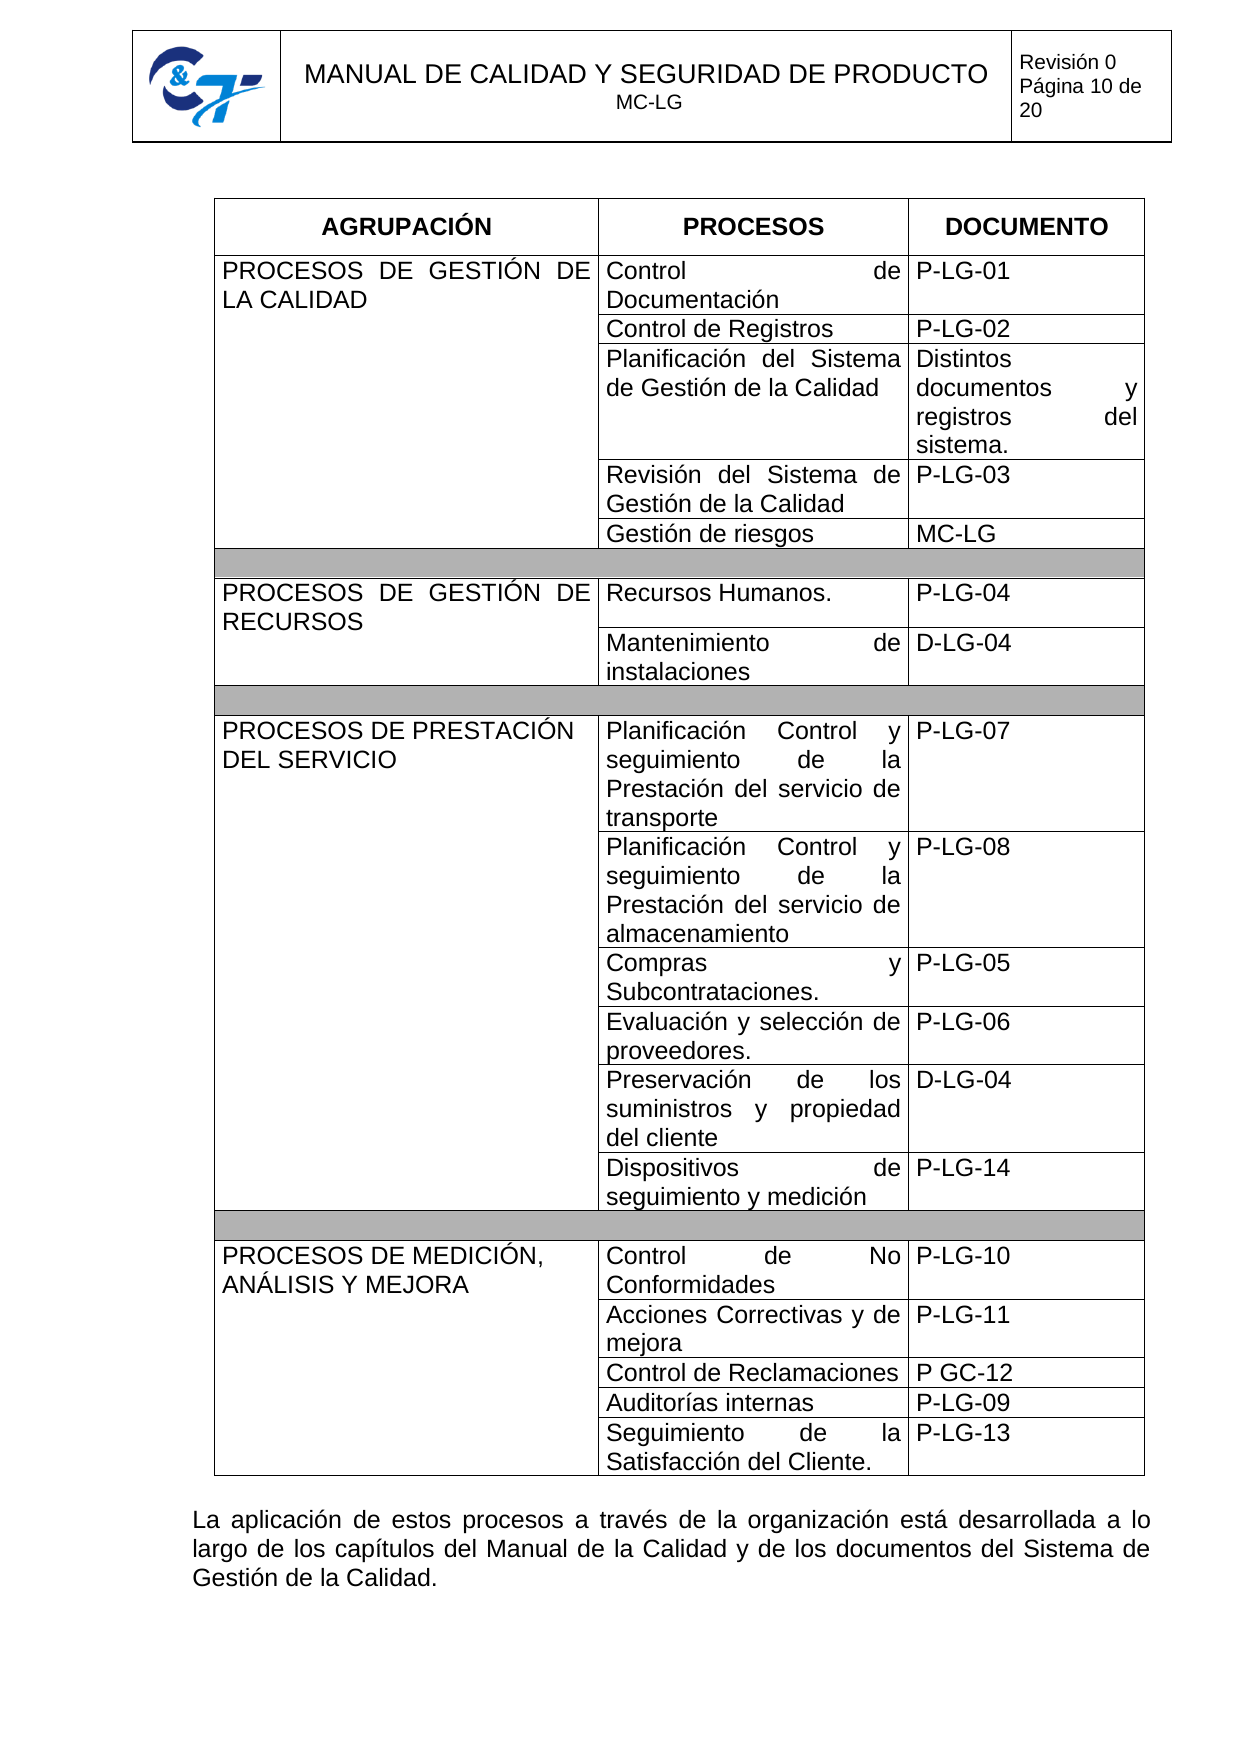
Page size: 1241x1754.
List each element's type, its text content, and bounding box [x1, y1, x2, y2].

table_cell D-LG-04 [909, 1065, 1144, 1152]
table_cell Planificación Control y seguimiento de la Prestación del servicio de transporte [599, 716, 908, 831]
table_cell P-LG-09 [909, 1388, 1144, 1417]
table_cell Acciones Correctivas y de mejora [599, 1300, 908, 1357]
picture [140, 36, 271, 136]
table_cell P-LG-03 [909, 460, 1144, 518]
table_cell [215, 1211, 1144, 1240]
table_cell Planificación del Sistema de Gestión de la Calidad [599, 344, 908, 459]
table_cell Control de Documentación [599, 256, 908, 313]
table_cell P-LG-10 [909, 1241, 1144, 1298]
table_cell Planificación Control y seguimiento de la Prestación del servicio de almacenamiento [599, 832, 908, 947]
table_header DOCUMENTO [909, 199, 1144, 255]
table_cell PROCESOS DE PRESTACIÓN DEL SERVICIO [215, 716, 598, 1210]
table_cell Revisión del Sistema de Gestión de la Calidad [599, 460, 908, 518]
table_cell Seguimiento de la Satisfacción del Cliente. [599, 1418, 908, 1475]
table_cell P-LG-14 [909, 1153, 1144, 1210]
table_cell Mantenimiento de instalaciones [599, 628, 908, 685]
text La aplicación de estos procesos a través de la organización está desarrollada a lo largo de los capítulos del Manual de la Calidad y de los documentos del Sistema de Gestión de la Calidad. [192, 1505, 1152, 1591]
table_cell Control de Reclamaciones [599, 1358, 908, 1387]
table_cell P-LG-08 [909, 832, 1144, 947]
table_cell Dispositivos de seguimiento y medición [599, 1153, 908, 1210]
table_cell Recursos Humanos. [599, 579, 908, 627]
table_cell PROCESOS DE MEDICIÓN, ANÁLISIS Y MEJORA [215, 1241, 598, 1475]
table_cell [215, 549, 1144, 577]
table_cell P-LG-07 [909, 716, 1144, 831]
table_cell Control de Registros [599, 315, 908, 343]
table_cell [215, 686, 1144, 715]
table_cell P-LG-06 [909, 1007, 1144, 1064]
table_cell P GC-12 [909, 1358, 1144, 1387]
table_cell D-LG-04 [909, 628, 1144, 685]
table_cell P-LG-01 [909, 256, 1144, 313]
table_cell MC-LG [909, 519, 1144, 548]
table_cell PROCESOS DE GESTIÓN DE LA CALIDAD [215, 256, 598, 548]
table_cell Auditorías internas [599, 1388, 908, 1417]
table_cell Compras y Subcontrataciones. [599, 948, 908, 1006]
table_cell Control de No Conformidades [599, 1241, 908, 1298]
table_cell P-LG-13 [909, 1418, 1144, 1475]
table_cell P-LG-02 [909, 315, 1144, 343]
table_cell P-LG-05 [909, 948, 1144, 1006]
table_cell PROCESOS DE GESTIÓN DE RECURSOS [215, 579, 598, 685]
table_cell P-LG-11 [909, 1300, 1144, 1357]
table_header PROCESOS [599, 199, 908, 255]
table_cell Gestión de riesgos [599, 519, 908, 548]
table_cell P-LG-04 [909, 579, 1144, 627]
table_header AGRUPACIÓN [215, 199, 598, 255]
table_cell Distintos documentos y registros del sistema. [909, 344, 1144, 459]
table_cell Evaluación y selección de proveedores. [599, 1007, 908, 1064]
table_cell Preservación de los suministros y propiedad del cliente [599, 1065, 908, 1152]
